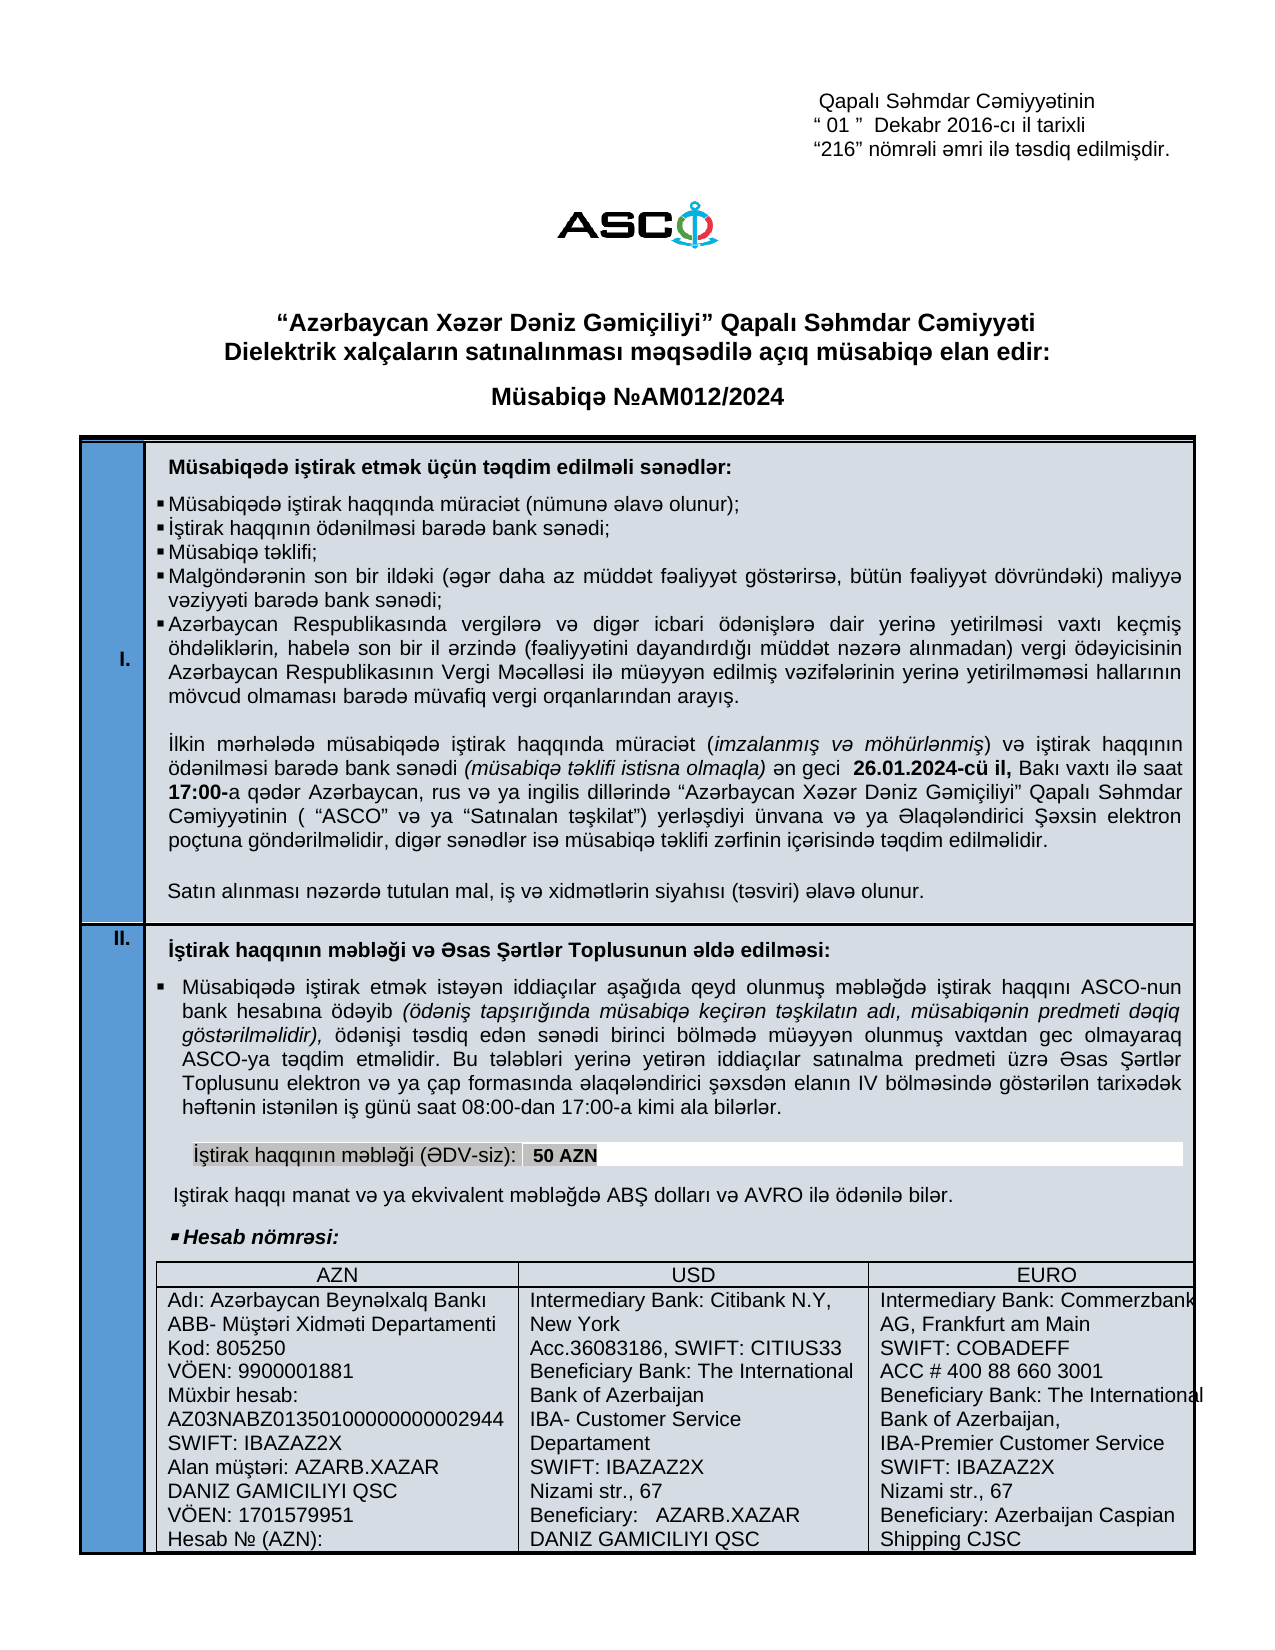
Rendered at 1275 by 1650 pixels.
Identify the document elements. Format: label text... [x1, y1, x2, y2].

text Qapalı Səhmdar Cəmiyyətinin [75, 89, 1123, 113]
text Dielektrik xalçaların satınalınması məqsədilə açıq müsabiqə elan edir: [150, 337, 1125, 365]
text “216” nömrəli əmri ilə təsdiq edilmişdir. [666, 137, 1192, 161]
text Müsabiqə №AM012/2024 [150, 382, 1125, 411]
text “Azərbaycan Xəzər Dəniz Gəmiçiliyi” Qapalı Səhmdar Cəmiyyəti [187, 308, 1125, 337]
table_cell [146, 926, 1193, 1552]
table_cell [82, 926, 143, 1552]
table_header Müsabiqədə iştirak etmək üçün təqdim edilməli sənədlər: Müsabiqədə iştirak haqqında müraciət (nümunə əlavə olunur); İştirak haqqının ödənilməsi barədə bank sənədi; Müsabiqə təklifi; Malgöndərənin son bir ildəki (əgər daha az müddət fəaliyyət göstərirsə, bütün fəaliyyət dövründəki) maliyyə vəziyyəti barədə bank sənədi; Azərbaycan Respublikasında vergilərə və digər icbari ödənişlərə dair yerinə yetirilməsi vaxtı keçmiş öhdəliklərin, habelə son bir il ərzində (fəaliyyətini dayandırdığı müddət nəzərə alınmadan) vergi ödəyicisinin Azərbaycan Respublikasının Vergi Məcəlləsi ilə müəyyən edilmiş vəzifələrinin yerinə yetirilməməsi hallarının mövcud olmaması barədə müvafiq vergi orqanlarından arayış. İlkin mərhələdə müsabiqədə iştirak haqqında müraciət (imzalanmış və möhürlənmiş) və iştirak haqqının ödənilməsi barədə bank sənədi (müsabiqə təklifi istisna olmaqla) ən geci 26.01.2024-cü il, Bakı vaxtı ilə saat 17:00-a qədər Azərbaycan, rus və ya ingilis dillərində “Azərbaycan Xəzər Dəniz Gəmiçiliyi” Qapalı Səhmdar Cəmiyyətinin ( “ASCO” və ya “Satınalan təşkilat”) yerləşdiyi ünvana və ya Əlaqələndirici Şəxsin elektron poçtuna göndərilməlidir, digər sənədlər isə müsabiqə təklifi zərfinin içərisində təqdim edilməlidir. Satın alınması nəzərdə tutulan mal, iş və xidmətlərin siyahısı (təsviri) əlavə olunur. [146, 443, 1193, 922]
text “ 01 ” Dekabr 2016-cı il tarixli [75, 113, 1192, 137]
picture [521, 160, 754, 289]
table_header [82, 443, 143, 922]
